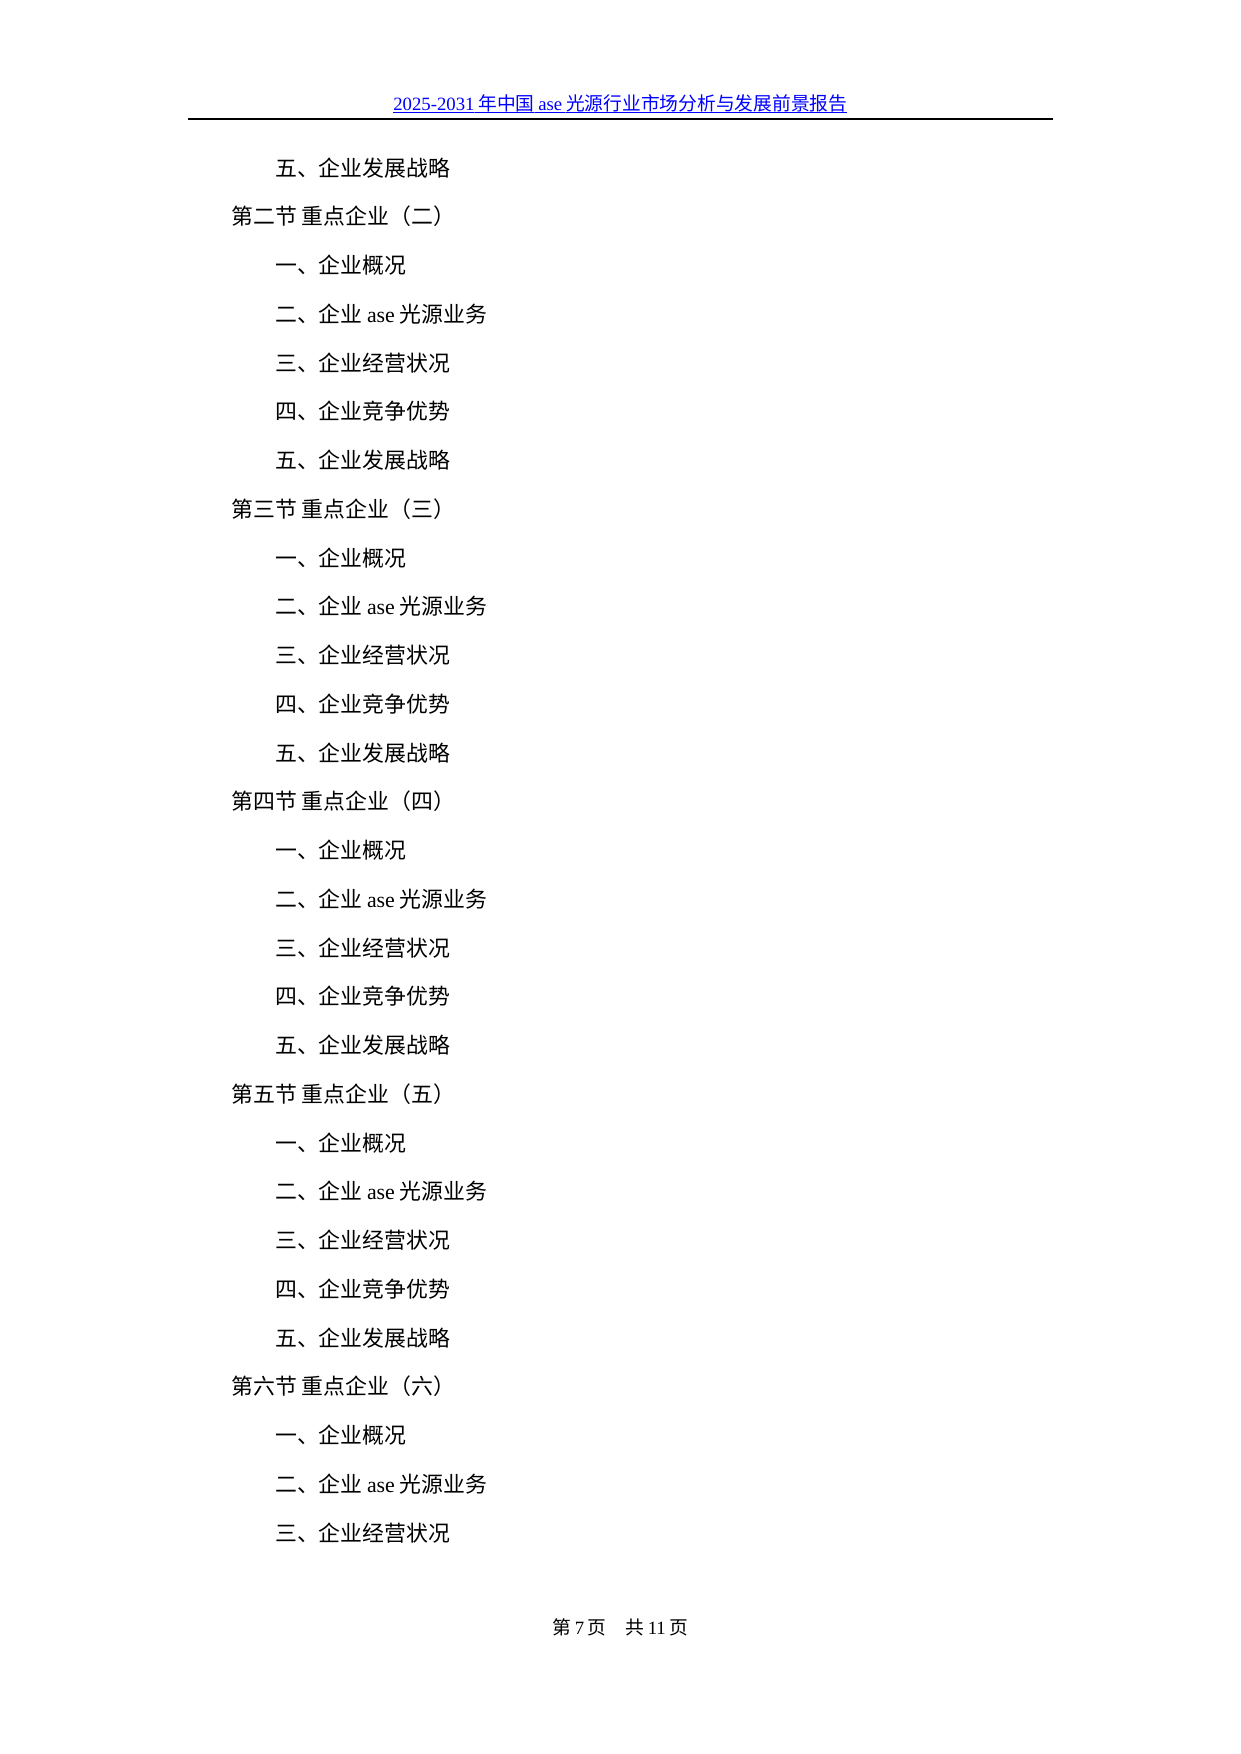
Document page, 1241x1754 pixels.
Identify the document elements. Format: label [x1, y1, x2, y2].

text [187, 150, 1053, 1548]
